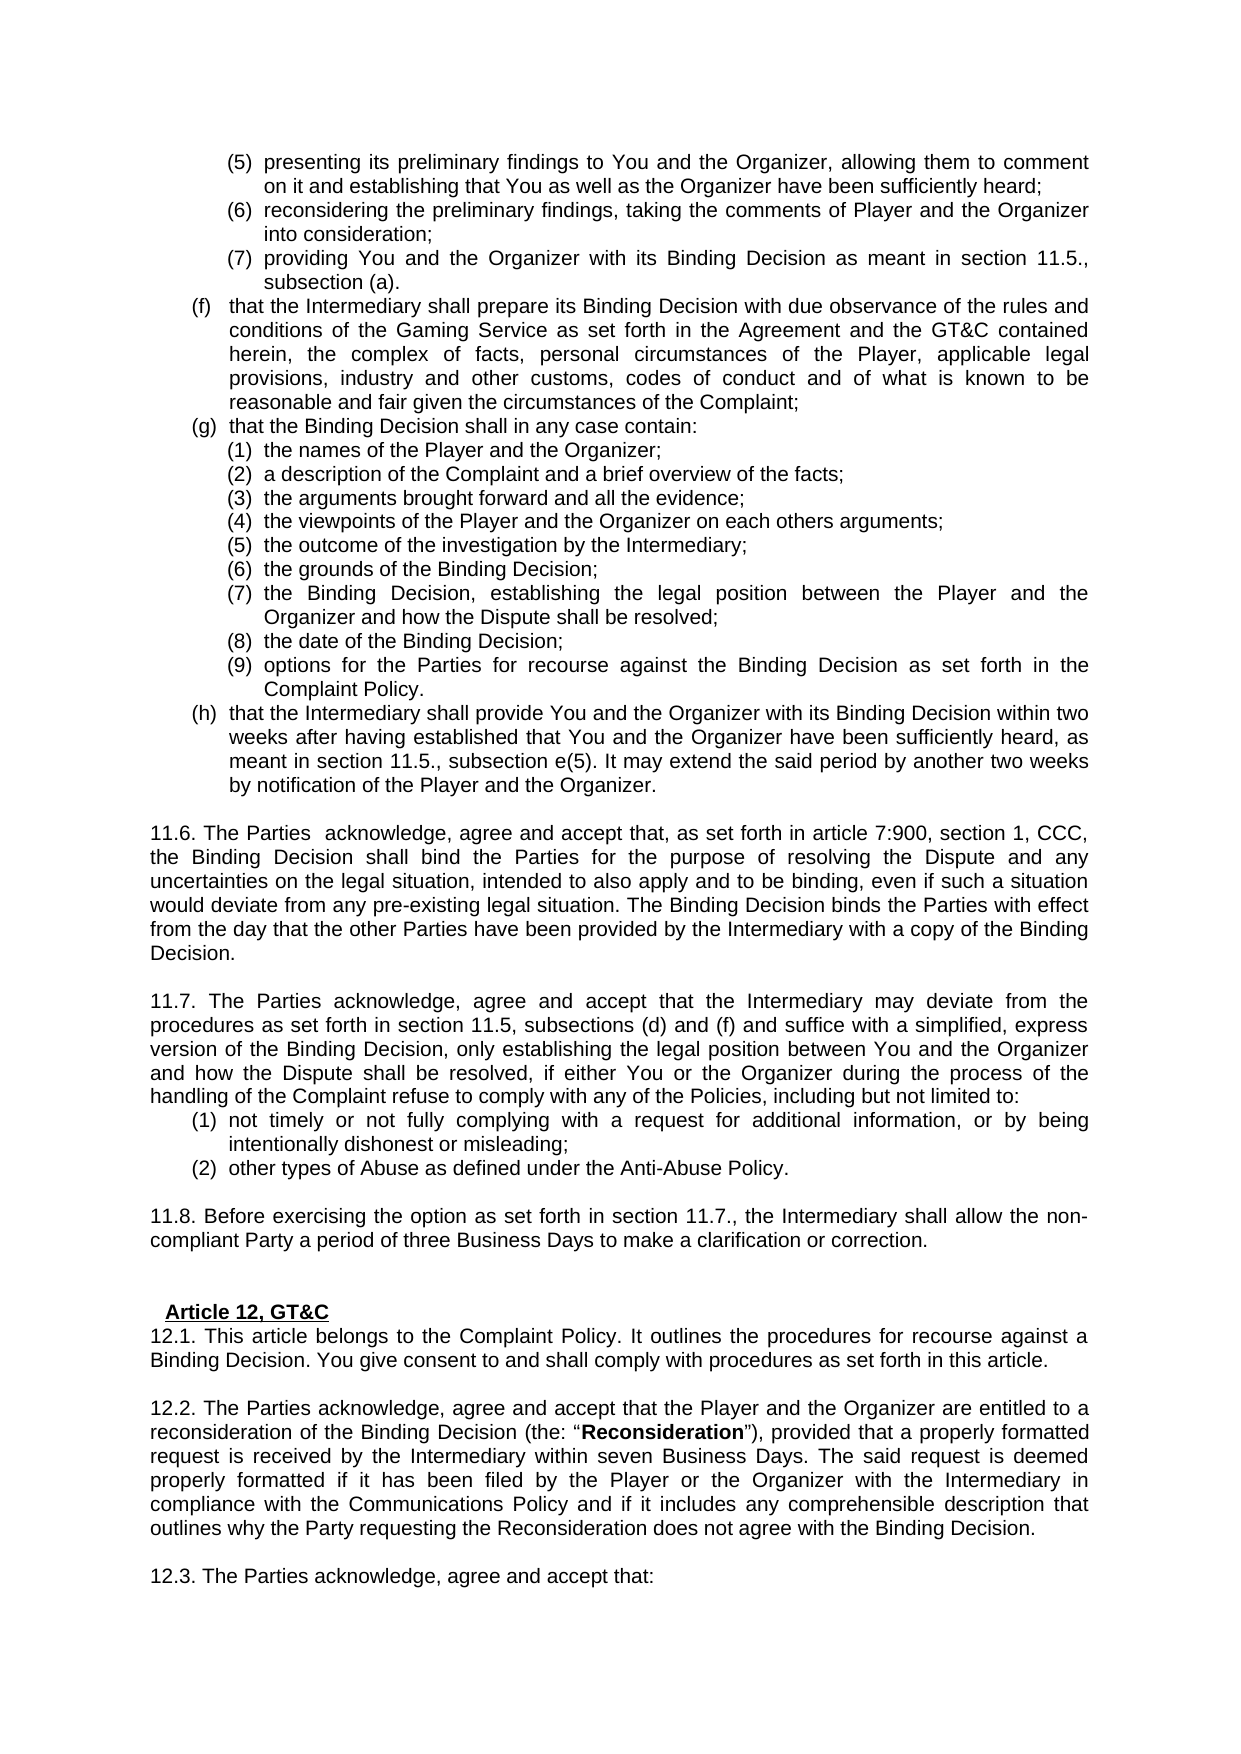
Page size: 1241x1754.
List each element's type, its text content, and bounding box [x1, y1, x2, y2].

text 11.6. The Parties acknowledge, agree and accept that, as set forth in article 7:900, section 1, CCC, the Binding Decision shall bind the Parties for the purpose of resolving the Dispute and any uncertainties on the legal situation, intended to also apply and to be binding, even if such a situation would deviate from any pre-existing legal situation. The Binding Decision binds the Parties with effect from the day that the other Parties have been provided by the Intermediary with a copy of the Binding Decision. [150, 821, 1090, 964]
text 11.8. Before exercising the option as set forth in section 11.7., the Intermediary shall allow the non-compliant Party a period of three Business Days to make a clarification or correction. [150, 1204, 1090, 1252]
list not timely or not fully complying with a request for additional information, or by being intentionally dishonest or misleading; [191, 1108, 1090, 1156]
list the Binding Decision, establishing the legal position between the Player and the Organizer and how the Dispute shall be resolved; [227, 581, 1090, 629]
text 12.3. The Parties acknowledge, agree and accept that: [150, 1563, 1090, 1587]
text 12.2. The Parties acknowledge, agree and accept that the Player and the Organizer are entitled to a reconsideration of the Binding Decision (the: “Reconsideration”), provided that a properly formatted request is received by the Intermediary within seven Business Days. The said request is deemed properly formatted if it has been filed by the Player or the Organizer with the Intermediary in compliance with the Communications Policy and if it includes any comprehensible description that outlines why the Party requesting the Reconsideration does not agree with the Binding Decision. [150, 1396, 1090, 1539]
text 11.7. The Parties acknowledge, agree and accept that the Intermediary may deviate from the procedures as set forth in section 11.5, subsections (d) and (f) and suffice with a simplified, express version of the Binding Decision, only establishing the legal position between You and the Organizer and how the Dispute shall be resolved, if either You or the Organizer during the process of the handling of the Complaint refuse to comply with any of the Policies, including but not limited to: [150, 988, 1090, 1108]
text 12.1. This article belongs to the Complaint Policy. It outlines the procedures for recourse against a Binding Decision. You give consent to and shall comply with procedures as set forth in this article. [150, 1324, 1090, 1372]
list reconsidering the preliminary findings, taking the comments of Player and the Organizer into consideration; [227, 198, 1090, 246]
list that the Intermediary shall provide You and the Organizer with its Binding Decision within two weeks after having established that You and the Organizer have been sufficiently heard, as meant in section 11.5., subsection e(5). It may extend the said period by another two weeks by notification of the Player and the Organizer. [191, 701, 1090, 797]
list the names of the Player and the Organizer; [227, 437, 1090, 461]
list the grounds of the Binding Decision; [227, 557, 1090, 581]
list providing You and the Organizer with its Binding Decision as meant in section 11.5., subsection (a). [227, 246, 1090, 294]
list the viewpoints of the Player and the Organizer on each others arguments; [227, 509, 1090, 533]
list other types of Abuse as defined under the Anti-Abuse Policy. [191, 1156, 1090, 1180]
list that the Intermediary shall prepare its Binding Decision with due observance of the rules and conditions of the Gaming Service as set forth in the Agreement and the GT&C contained herein, the complex of facts, personal circumstances of the Player, applicable legal provisions, industry and other customs, codes of conduct and of what is known to be reasonable and fair given the circumstances of the Complaint; [191, 294, 1090, 413]
text Article 12, GT&C [165, 1300, 1090, 1324]
list options for the Parties for recourse against the Binding Decision as set forth in the Complaint Policy. [227, 653, 1090, 701]
list presenting its preliminary findings to You and the Organizer, allowing them to comment on it and establishing that You as well as the Organizer have been sufficiently heard; [227, 150, 1090, 198]
list the date of the Binding Decision; [227, 629, 1090, 653]
list a description of the Complaint and a brief overview of the facts; [227, 461, 1090, 485]
list the outcome of the investigation by the Intermediary; [227, 533, 1090, 557]
list that the Binding Decision shall in any case contain: [191, 413, 1090, 437]
list the arguments brought forward and all the evidence; [227, 485, 1090, 509]
